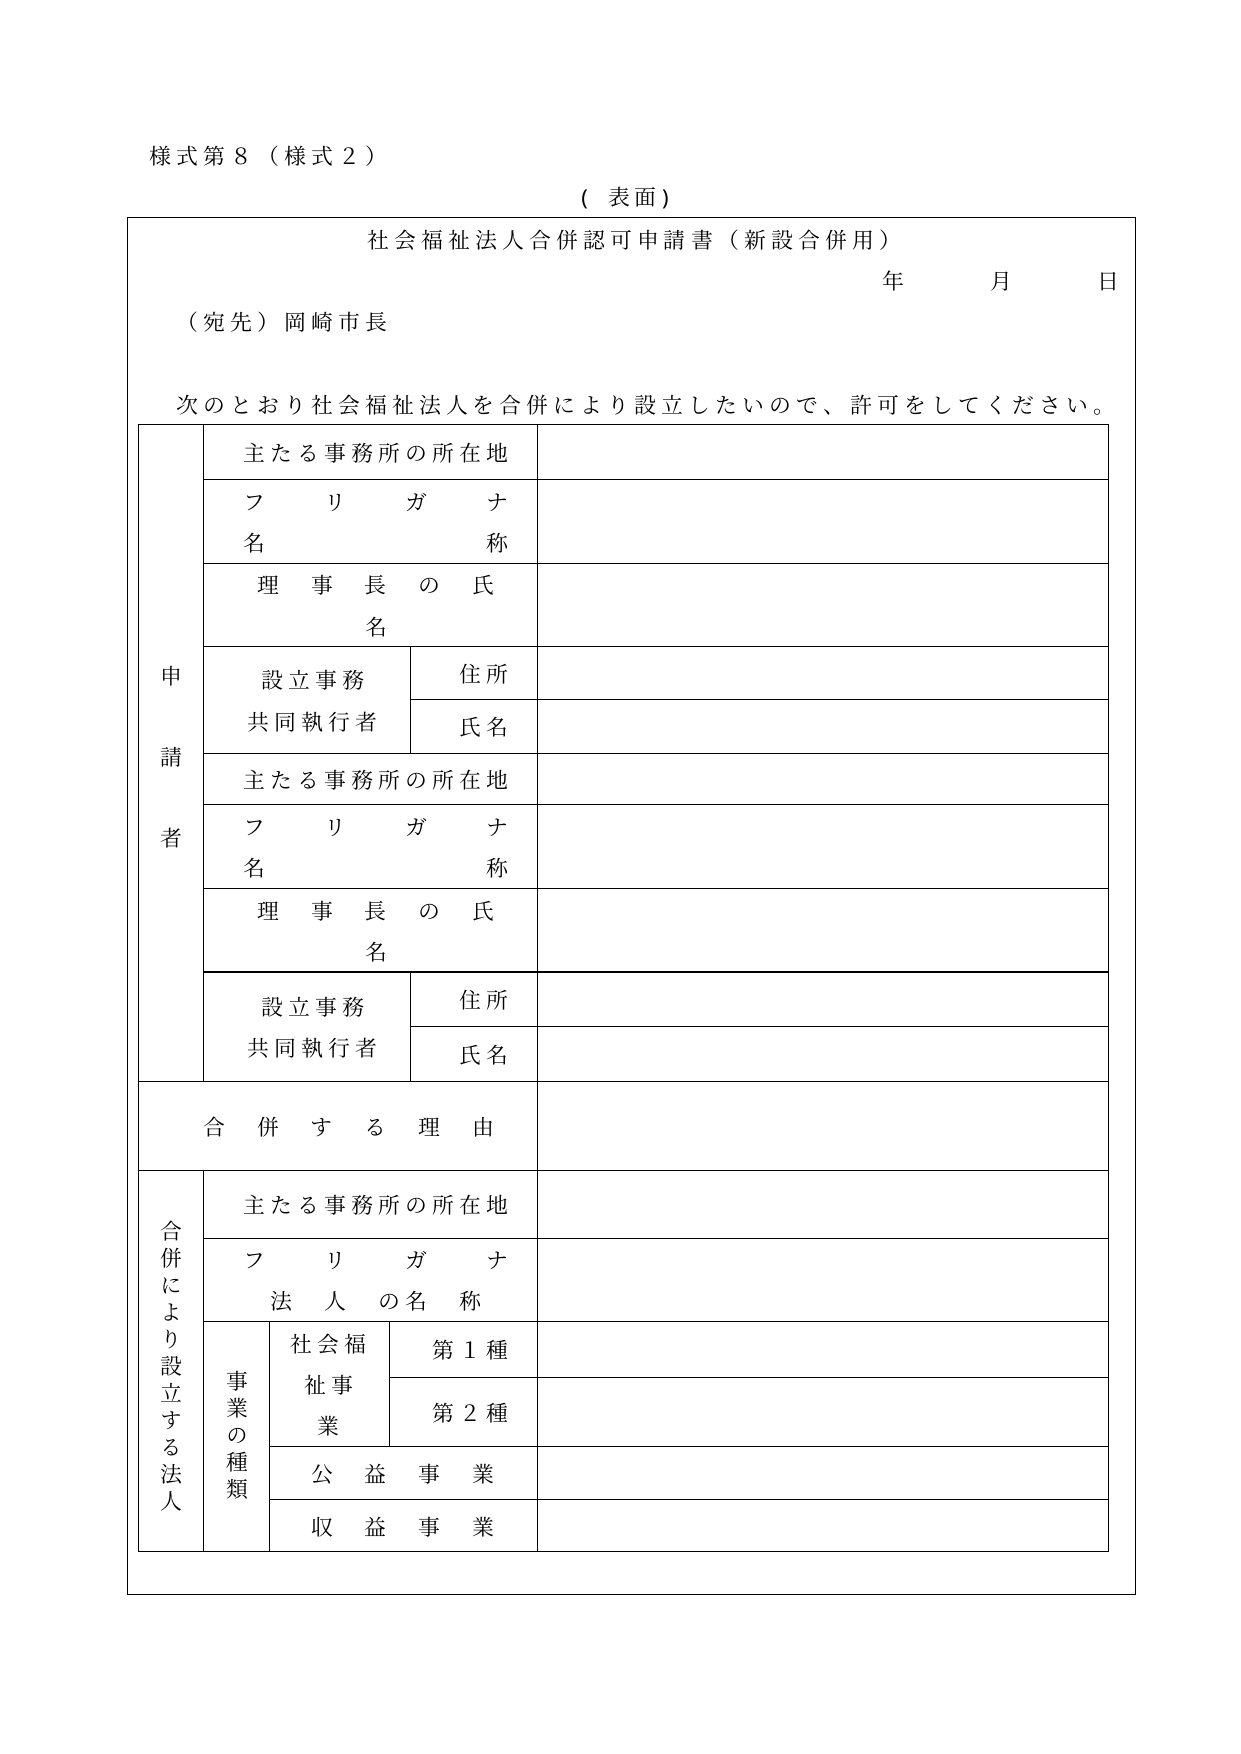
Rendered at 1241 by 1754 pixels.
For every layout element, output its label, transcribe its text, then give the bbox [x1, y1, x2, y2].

table_header 社会福祉法人合併認可申請書（新設合併用） 年 月 日 （宛先）岡崎市長 次のとおり社会福祉法人を合併により設立したいので、許可をしてください。 [128, 218, 1135, 1593]
text 様式第８（様式２） [113, 134, 1121, 176]
text (表面) [149, 176, 1121, 217]
